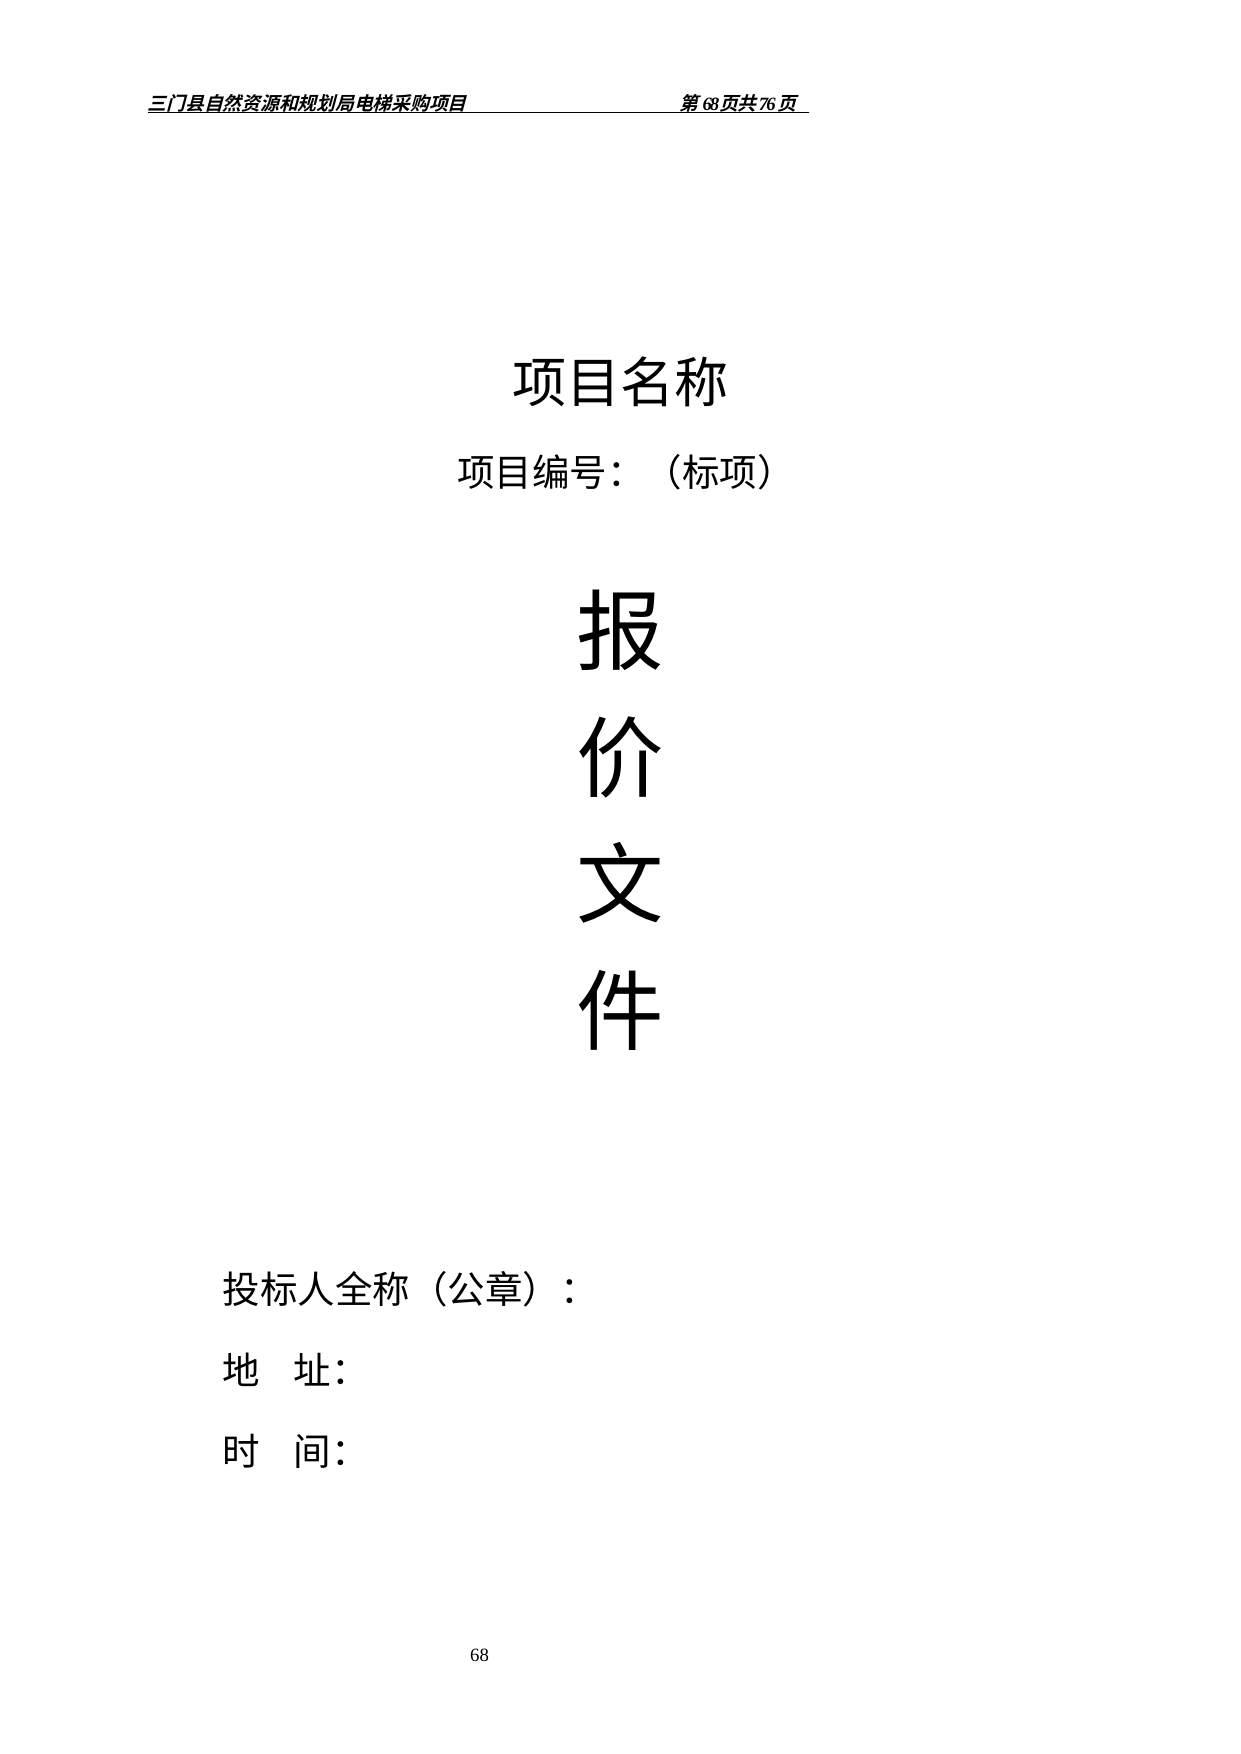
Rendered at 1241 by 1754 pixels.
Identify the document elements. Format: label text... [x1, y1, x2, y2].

text 投标人全称（公章）： [148, 1259, 1037, 1314]
text 项目编号：（标项） [148, 443, 1104, 497]
text 价 [148, 689, 1092, 815]
text 项目名称 [148, 339, 1092, 418]
text 时 间： [148, 1422, 1104, 1476]
text 文 [148, 815, 1092, 942]
text 地 址： [148, 1341, 1104, 1395]
text 件 [148, 942, 1092, 1069]
text 报 [148, 562, 1092, 689]
